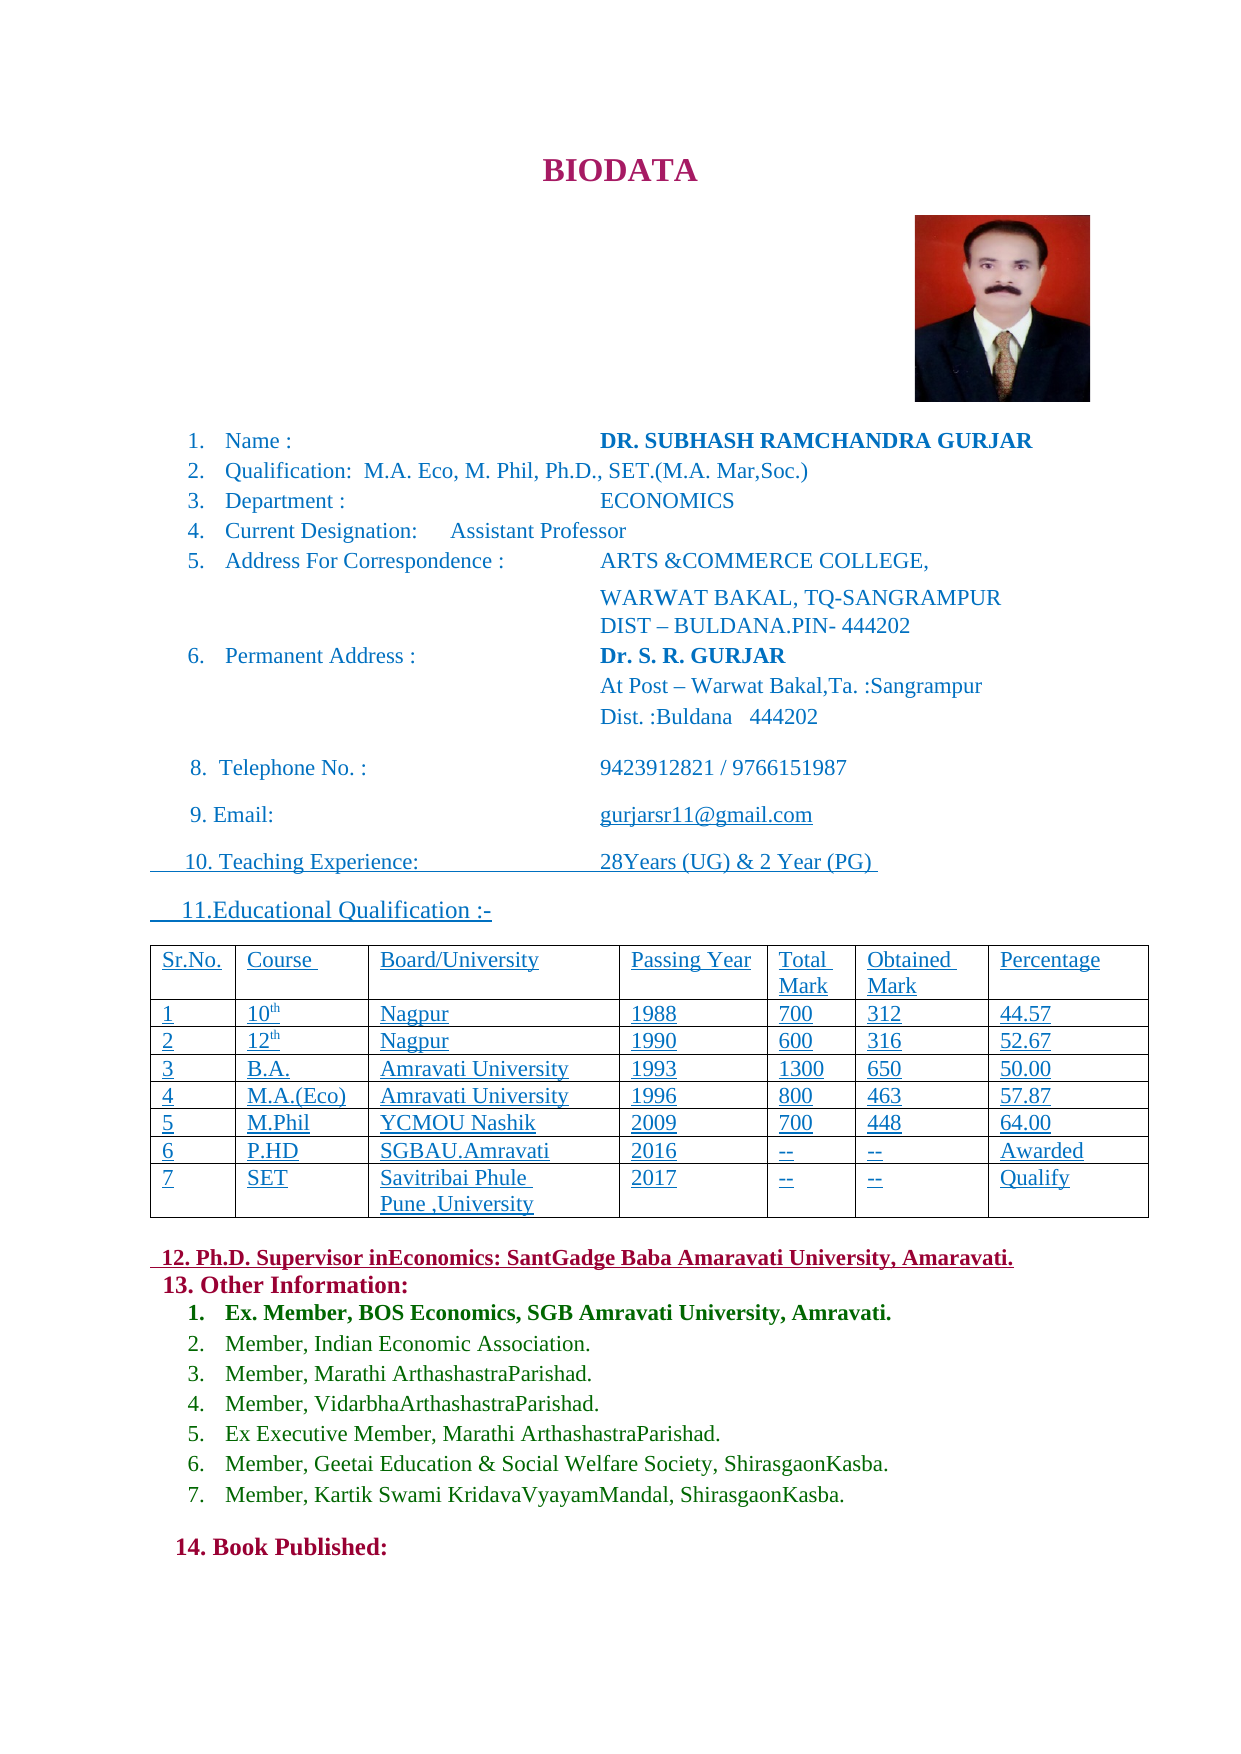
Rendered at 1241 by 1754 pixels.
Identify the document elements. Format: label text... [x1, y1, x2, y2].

table_cell Nagpur [369, 1027, 619, 1053]
table_cell M.Phil [236, 1109, 368, 1136]
list Department : ECONOMICS [187, 487, 1090, 513]
table_cell Qualify [989, 1164, 1148, 1217]
table_cell 1988 [620, 1000, 767, 1026]
table_cell 650 [856, 1055, 988, 1081]
list Member, Geetai Education & Social Welfare Society, ShirasgaonKasba. [187, 1450, 1090, 1477]
table_cell 1993 [620, 1055, 767, 1081]
table_cell 64.00 [989, 1109, 1148, 1136]
table_cell 463 [856, 1082, 988, 1108]
table_cell SGBAU.Amravati [369, 1137, 619, 1163]
list Member, Kartik Swami KridavaVyayamMandal, ShirasgaonKasba. [187, 1481, 1090, 1507]
text 9. Email: gurjarsr11@gmail.com [150, 801, 1090, 827]
table_header Obtained Mark [856, 946, 988, 999]
table_cell 2 [151, 1027, 235, 1053]
table_cell 44.57 [989, 1000, 1148, 1026]
list Current Designation: Assistant Professor [187, 517, 1090, 544]
table_cell 6 [151, 1137, 235, 1163]
table_cell 700 [768, 1109, 855, 1136]
list WARwAT BAKAL, TQ-SANGRAMPUR [525, 574, 1090, 612]
table_cell 316 [856, 1027, 988, 1053]
picture [914, 215, 1091, 402]
list Member, Indian Economic Association. [187, 1329, 1090, 1356]
table_cell Awarded [989, 1137, 1148, 1163]
table_cell -- [768, 1164, 855, 1217]
table_cell 7 [151, 1164, 235, 1217]
list Member, Marathi ArthashastraParishad. [187, 1360, 1090, 1386]
table_cell 700 [768, 1000, 855, 1026]
table_header Percentage [989, 946, 1148, 999]
table_header Board/University [369, 946, 619, 999]
list Address For Correspondence : ARTS &COMMERCE COLLEGE, [187, 547, 1090, 574]
table_cell B.A. [236, 1055, 368, 1081]
table_cell 448 [856, 1109, 988, 1136]
list Ex Executive Member, Marathi ArthashastraParishad. [187, 1420, 1090, 1447]
table_cell M.A.(Eco) [236, 1082, 368, 1108]
table_cell Amravati University [369, 1055, 619, 1081]
table_cell -- [856, 1164, 988, 1217]
table_cell 52.67 [989, 1027, 1148, 1053]
table_cell 10th [236, 1000, 368, 1026]
table_header Passing Year [620, 946, 767, 999]
list DIST – BULDANA.PIN- 444202 [525, 612, 1090, 638]
table_header Course [236, 946, 368, 999]
table_cell Savitribai Phule Pune ,University [369, 1164, 619, 1217]
table_cell 800 [768, 1082, 855, 1108]
table_cell Nagpur [369, 1000, 619, 1026]
text 13. Other Information: [150, 1271, 1090, 1299]
text 8. Telephone No. : 9423912821 / 9766151987 [150, 754, 1090, 780]
table_cell 600 [768, 1027, 855, 1053]
table_cell 312 [856, 1000, 988, 1026]
table_cell 2016 [620, 1137, 767, 1163]
table_cell 1 [151, 1000, 235, 1026]
list Dist. :Buldana 444202 [375, 703, 1090, 729]
table_cell -- [856, 1137, 988, 1163]
table_cell 2017 [620, 1164, 767, 1217]
text BIODATA [150, 150, 1090, 188]
table_cell 1996 [620, 1082, 767, 1108]
table_cell Amravati University [369, 1082, 619, 1108]
list Permanent Address : Dr. S. R. GURJAR [187, 642, 1090, 669]
table_cell 5 [151, 1109, 235, 1136]
text 14. Book Published: [150, 1532, 1090, 1560]
list Member, VidarbhaArthashastraParishad. [187, 1390, 1090, 1416]
text 11.Educational Qualification :- [150, 895, 1090, 924]
table_header Total Mark [768, 946, 855, 999]
table_cell 3 [151, 1055, 235, 1081]
list Qualification: M.A. Eco, M. Phil, Ph.D., SET.(M.A. Mar,Soc.) [187, 457, 1090, 483]
list Name : DR. SUBHASH RAMCHANDRA GURJAR [187, 427, 1090, 453]
text 10. Teaching Experience: 28Years (UG) & 2 Year (PG) [150, 848, 1090, 874]
list At Post – Warwat Bakal,Ta. :Sangrampur [375, 673, 1090, 699]
table_cell 50.00 [989, 1055, 1148, 1081]
text 12. Ph.D. Supervisor inEconomics: SantGadge Baba Amaravati University, Amaravati. [150, 1244, 1090, 1271]
table_cell 12th [236, 1027, 368, 1053]
table_cell SET [236, 1164, 368, 1217]
table_cell 1990 [620, 1027, 767, 1053]
table_cell -- [768, 1137, 855, 1163]
table_cell 4 [151, 1082, 235, 1108]
table_cell 2009 [620, 1109, 767, 1136]
table_cell 57.87 [989, 1082, 1148, 1108]
list Ex. Member, BOS Economics, SGB Amravati University, Amravati. [187, 1299, 1090, 1326]
table_cell YCMOU Nashik [369, 1109, 619, 1136]
table_cell 1300 [768, 1055, 855, 1081]
table_header Sr.No. [151, 946, 235, 999]
table_cell P.HD [236, 1137, 368, 1163]
